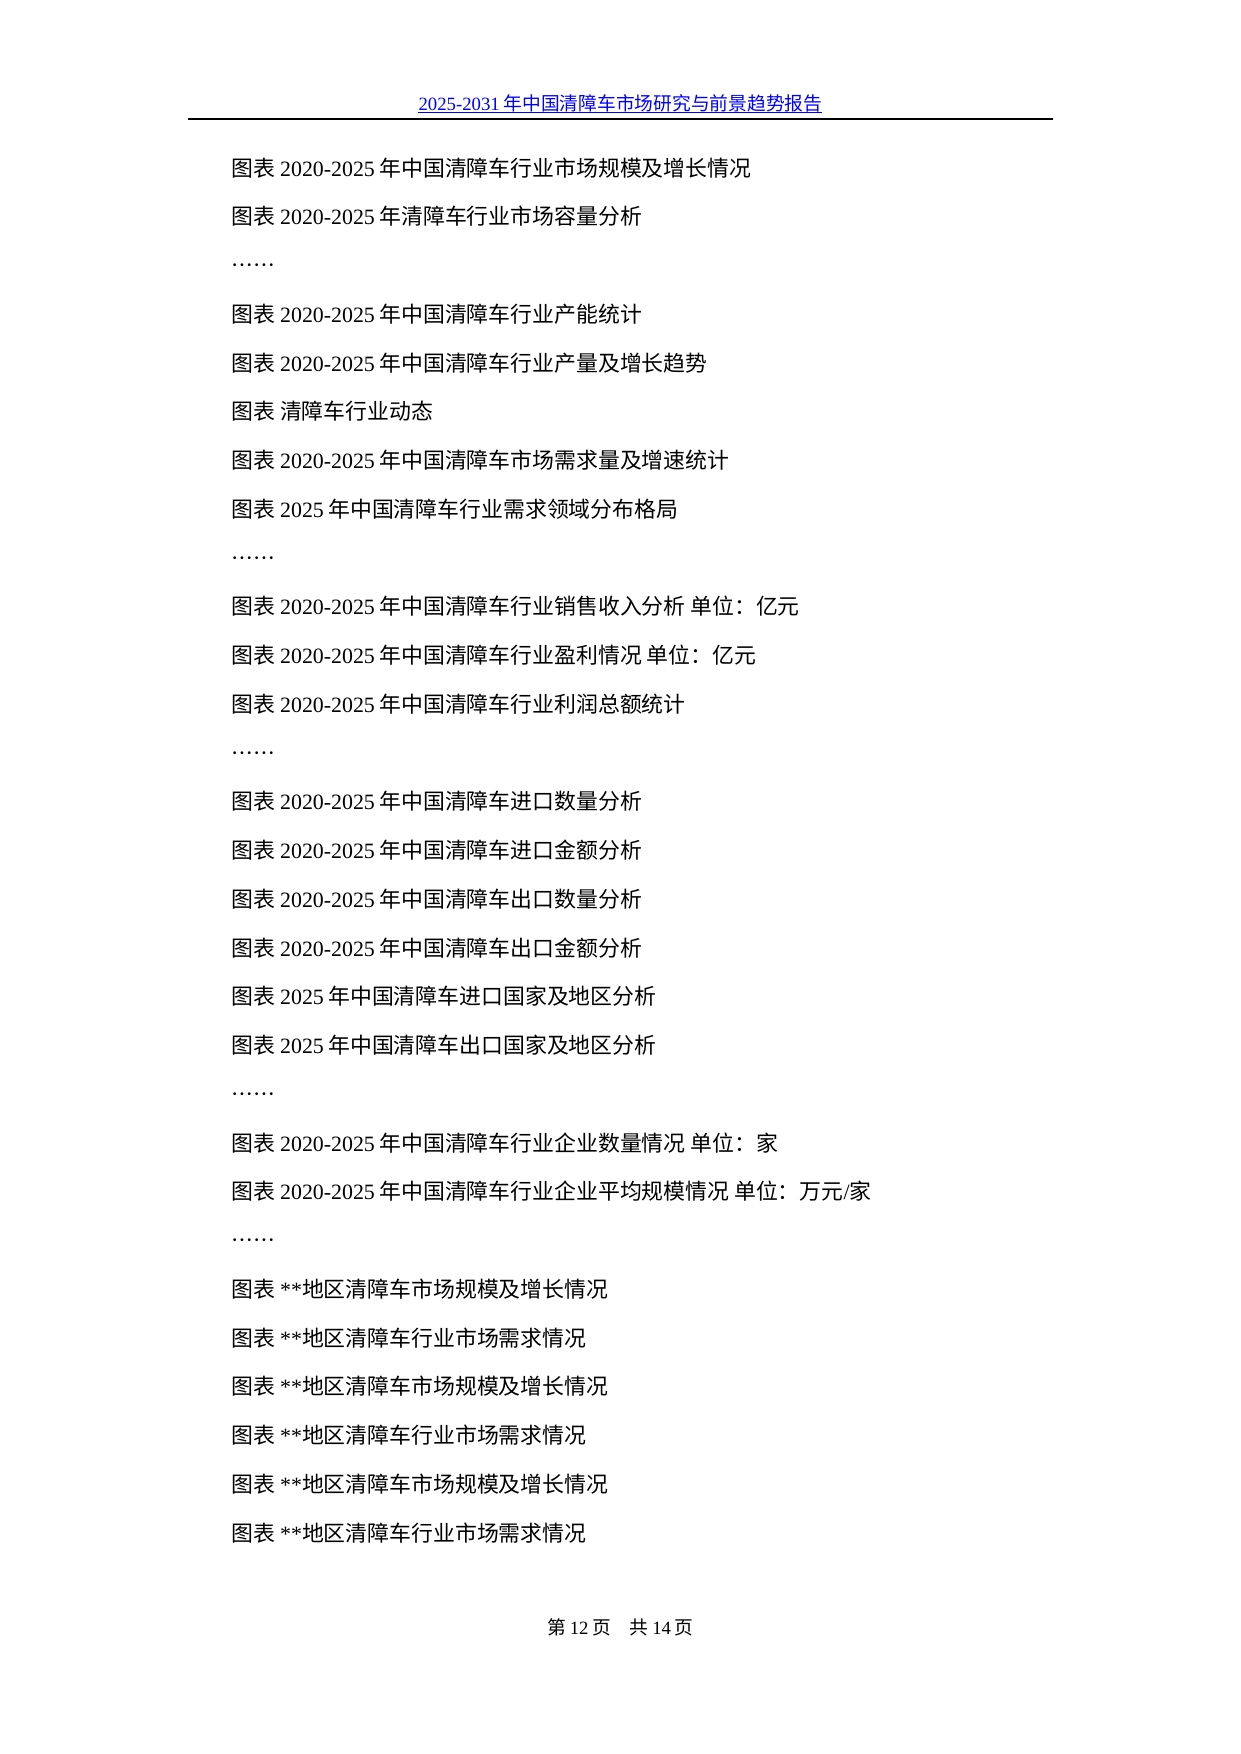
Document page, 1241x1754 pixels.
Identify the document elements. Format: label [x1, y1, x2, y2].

text [187, 150, 1053, 1548]
